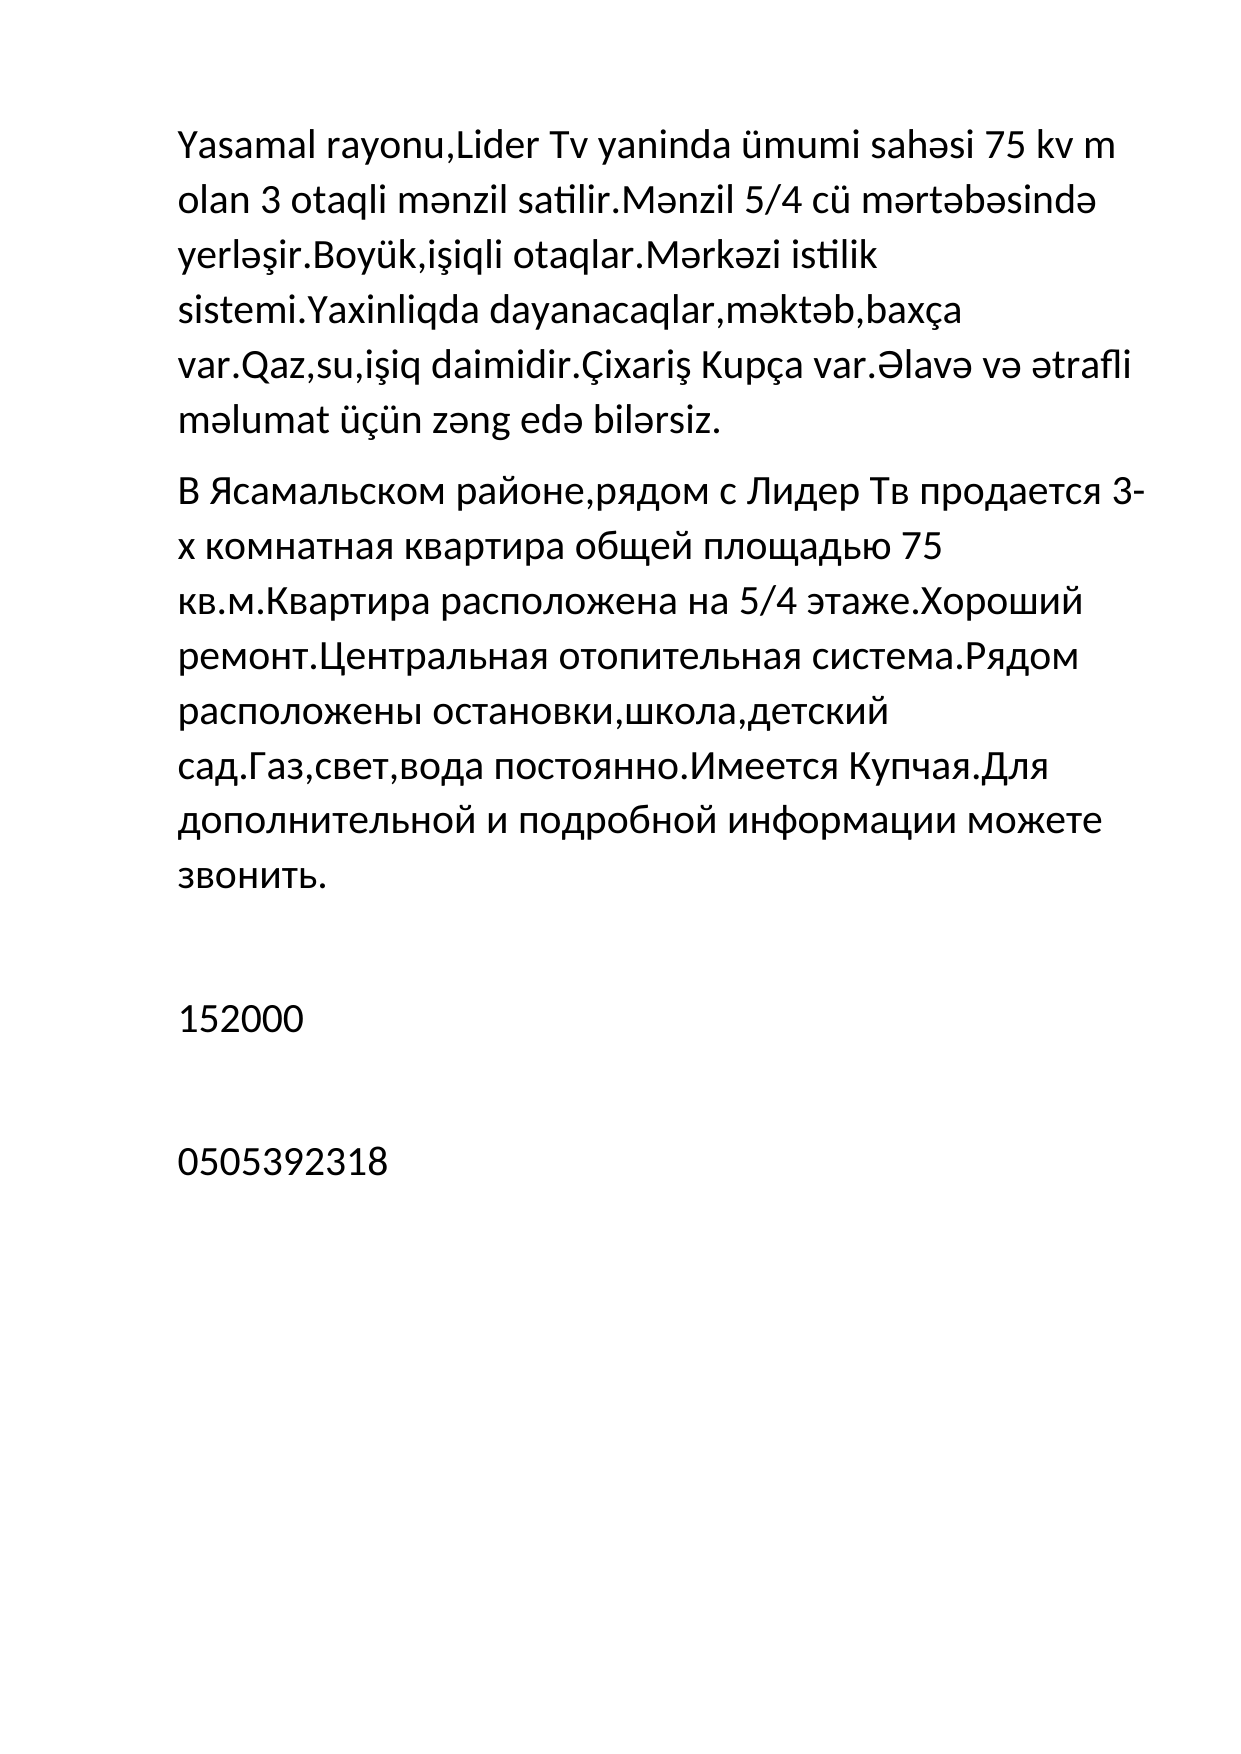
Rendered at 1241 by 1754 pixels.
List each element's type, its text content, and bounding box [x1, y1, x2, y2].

text В Ясамальском районе,рядом с Лидер Тв продается 3-х комнатная квартира общей площадью 75 кв.м.Квартира расположена на 5/4 этаже.Хороший ремонт.Центральная отопительная система.Рядом расположены остановки,школа,детский сад.Газ,свет,вода постоянно.Имеется Купчая.Для дополнительной и подробной информации можете звонить. [177, 464, 1152, 899]
text 152000 [177, 992, 1152, 1042]
text 0505392318 [177, 1135, 1152, 1186]
text Yasamal rayonu,Lider Tv yaninda ümumi sahəsi 75 kv m olan 3 otaqli mənzil satilir.Mənzil 5/4 cü mərtəbəsində yerləşir.Boyük,işiqli otaqlar.Mərkəzi istilik sistemi.Yaxinliqda dayanacaqlar,məktəb,baxça var.Qaz,su,işiq daimidir.Çixariş Kupça var.Əlavə və ətrafli məlumat üçün zəng edə bilərsiz. [177, 118, 1152, 443]
